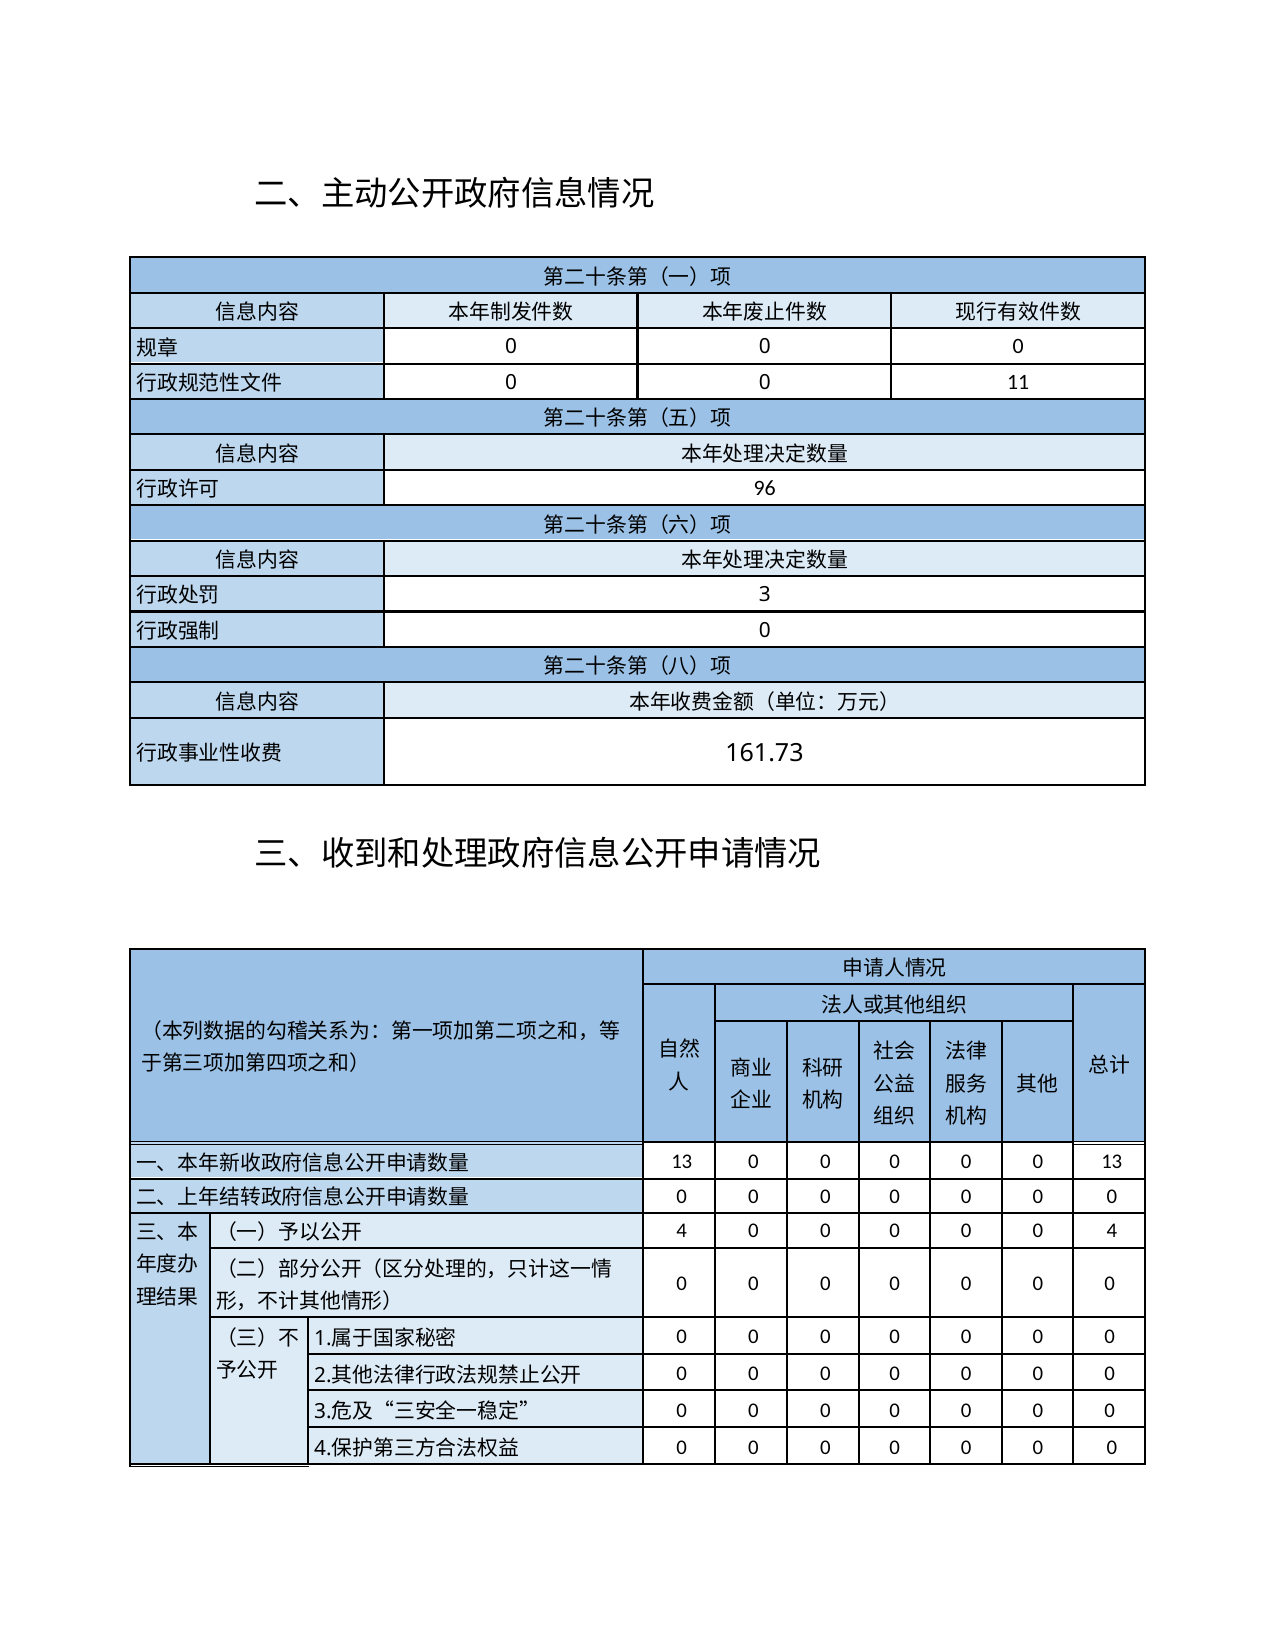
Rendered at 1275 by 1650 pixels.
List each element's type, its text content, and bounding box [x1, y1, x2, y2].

table_cell 一、本年新收政府信息公开申请数量 [131, 1145, 642, 1177]
table_cell 0 [716, 1143, 786, 1177]
table_cell 0 [644, 1391, 714, 1426]
table_cell 第二十条第（八）项 [131, 648, 1144, 681]
table_cell 0 [788, 1214, 858, 1247]
table_cell 0 [716, 1391, 786, 1426]
table_cell 0 [860, 1180, 929, 1212]
table_cell 第二十条第（六）项 [131, 506, 1144, 539]
table_cell 0 [644, 1180, 714, 1212]
table_cell 0 [385, 329, 636, 362]
table_cell 0 [931, 1214, 1001, 1247]
table_cell 3 [385, 577, 1144, 610]
table_cell 0 [788, 1318, 858, 1353]
table_cell 0 [788, 1143, 858, 1177]
table_cell 0 [1074, 1180, 1144, 1212]
table_cell 自然人 [644, 985, 714, 1141]
table_cell 0 [1003, 1355, 1072, 1389]
table_cell 11 [892, 365, 1144, 398]
table_cell 0 [1074, 1428, 1144, 1463]
table_cell 0 [1003, 1143, 1072, 1177]
table_cell 0 [931, 1428, 1001, 1463]
table_cell 二、上年结转政府信息公开申请数量 [131, 1180, 642, 1212]
table_cell （三）不予公开 [211, 1318, 307, 1463]
table_cell 本年制发件数 [385, 294, 636, 327]
table_cell 0 [788, 1180, 858, 1212]
table_cell 行政规范性文件 [131, 365, 383, 398]
table_cell 4.保护第三方合法权益 [309, 1428, 642, 1463]
table_cell 行政事业性收费 [131, 719, 383, 784]
table_cell 0 [644, 1318, 714, 1353]
table_cell 0 [931, 1318, 1001, 1353]
table_cell 4 [1074, 1214, 1144, 1247]
table_header （本列数据的勾稽关系为：第一项加第二项之和，等于第三项加第四项之和） [131, 950, 642, 1141]
table_cell 2.其他法律行政法规禁止公开 [309, 1355, 642, 1389]
table_cell 现行有效件数 [892, 294, 1144, 327]
table_cell 0 [644, 1355, 714, 1389]
table_cell 第二十条第（五）项 [131, 400, 1144, 433]
table_cell 三、本年度办理结果 [131, 1214, 209, 1463]
table_cell 科研 机构 [788, 1022, 858, 1141]
table_cell 行政强制 [131, 613, 383, 646]
table_cell 本年收费金额（单位：万元） [385, 683, 1144, 717]
table_cell 0 [931, 1143, 1001, 1177]
list 收到和处理政府信息公开申请情况 [187, 818, 1087, 883]
table_cell 其他 [1003, 1022, 1072, 1141]
table_cell 本年处理决定数量 [385, 542, 1144, 575]
table_cell 0 [860, 1355, 929, 1389]
table_cell 信息内容 [131, 542, 383, 575]
table_header 申请人情况 [644, 950, 1144, 983]
table_cell 0 [644, 1249, 714, 1316]
table_cell 社会公益组织 [860, 1022, 929, 1141]
table_cell 161.73 [385, 719, 1144, 784]
table_cell 商业 企业 [716, 1022, 786, 1141]
table_cell 0 [860, 1318, 929, 1353]
table_cell 信息内容 [131, 294, 383, 327]
table_cell 0 [788, 1249, 858, 1316]
table_cell 0 [1003, 1428, 1072, 1463]
table_cell 规章 [131, 329, 383, 362]
table_cell 0 [716, 1355, 786, 1389]
table_cell 0 [1003, 1391, 1072, 1426]
table_cell 0 [716, 1249, 786, 1316]
table_cell 13 [644, 1143, 714, 1177]
table_header 第二十条第（一）项 [131, 258, 1144, 292]
table_cell 0 [860, 1428, 929, 1463]
table_cell 0 [639, 365, 890, 398]
list 主动公开政府信息情况 [187, 159, 1087, 224]
table_cell 0 [644, 1428, 714, 1463]
table_cell 0 [385, 613, 1144, 646]
table_cell 0 [788, 1391, 858, 1426]
table_cell 0 [1074, 1355, 1144, 1389]
table_cell 0 [716, 1180, 786, 1212]
table_cell 13 [1074, 1145, 1144, 1177]
table_cell 0 [1074, 1318, 1144, 1353]
table_cell 0 [892, 329, 1144, 362]
table_cell 96 [385, 471, 1144, 504]
table_cell 0 [716, 1428, 786, 1463]
table_cell 0 [860, 1391, 929, 1426]
table_cell 1.属于国家秘密 [309, 1318, 642, 1353]
table_cell 0 [1003, 1249, 1072, 1316]
table_cell 总计 [1074, 985, 1144, 1141]
table_cell 0 [716, 1318, 786, 1353]
table_cell 0 [931, 1391, 1001, 1426]
table_cell 0 [1003, 1318, 1072, 1353]
table_cell 4 [644, 1214, 714, 1247]
table_cell 3.危及“三安全一稳定” [309, 1391, 642, 1426]
table_cell 行政许可 [131, 471, 383, 504]
table_cell 0 [1074, 1391, 1144, 1426]
table_cell 信息内容 [131, 683, 383, 717]
table_cell 法律服务机构 [931, 1022, 1001, 1141]
table_cell 0 [639, 329, 890, 362]
table_cell 0 [860, 1143, 929, 1177]
table_cell 本年处理决定数量 [385, 435, 1144, 469]
table_cell 0 [1003, 1214, 1072, 1247]
table_cell 0 [931, 1249, 1001, 1316]
table_cell 信息内容 [131, 435, 383, 469]
table_cell （一）予以公开 [211, 1214, 642, 1247]
table_cell 0 [1003, 1180, 1072, 1212]
table_cell 0 [788, 1355, 858, 1389]
table_cell 0 [860, 1214, 929, 1247]
table_cell 行政处罚 [131, 577, 383, 610]
table_cell 0 [860, 1249, 929, 1316]
table_cell 0 [931, 1180, 1001, 1212]
table_cell 本年废止件数 [639, 294, 890, 327]
table_cell （二）部分公开（区分处理的，只计这一情形，不计其他情形） [211, 1249, 642, 1316]
table_cell 0 [716, 1214, 786, 1247]
table_cell 0 [788, 1428, 858, 1463]
table_cell 法人或其他组织 [716, 985, 1072, 1020]
table_cell 0 [1074, 1249, 1144, 1316]
table_cell 0 [931, 1355, 1001, 1389]
table_cell 0 [385, 365, 636, 398]
